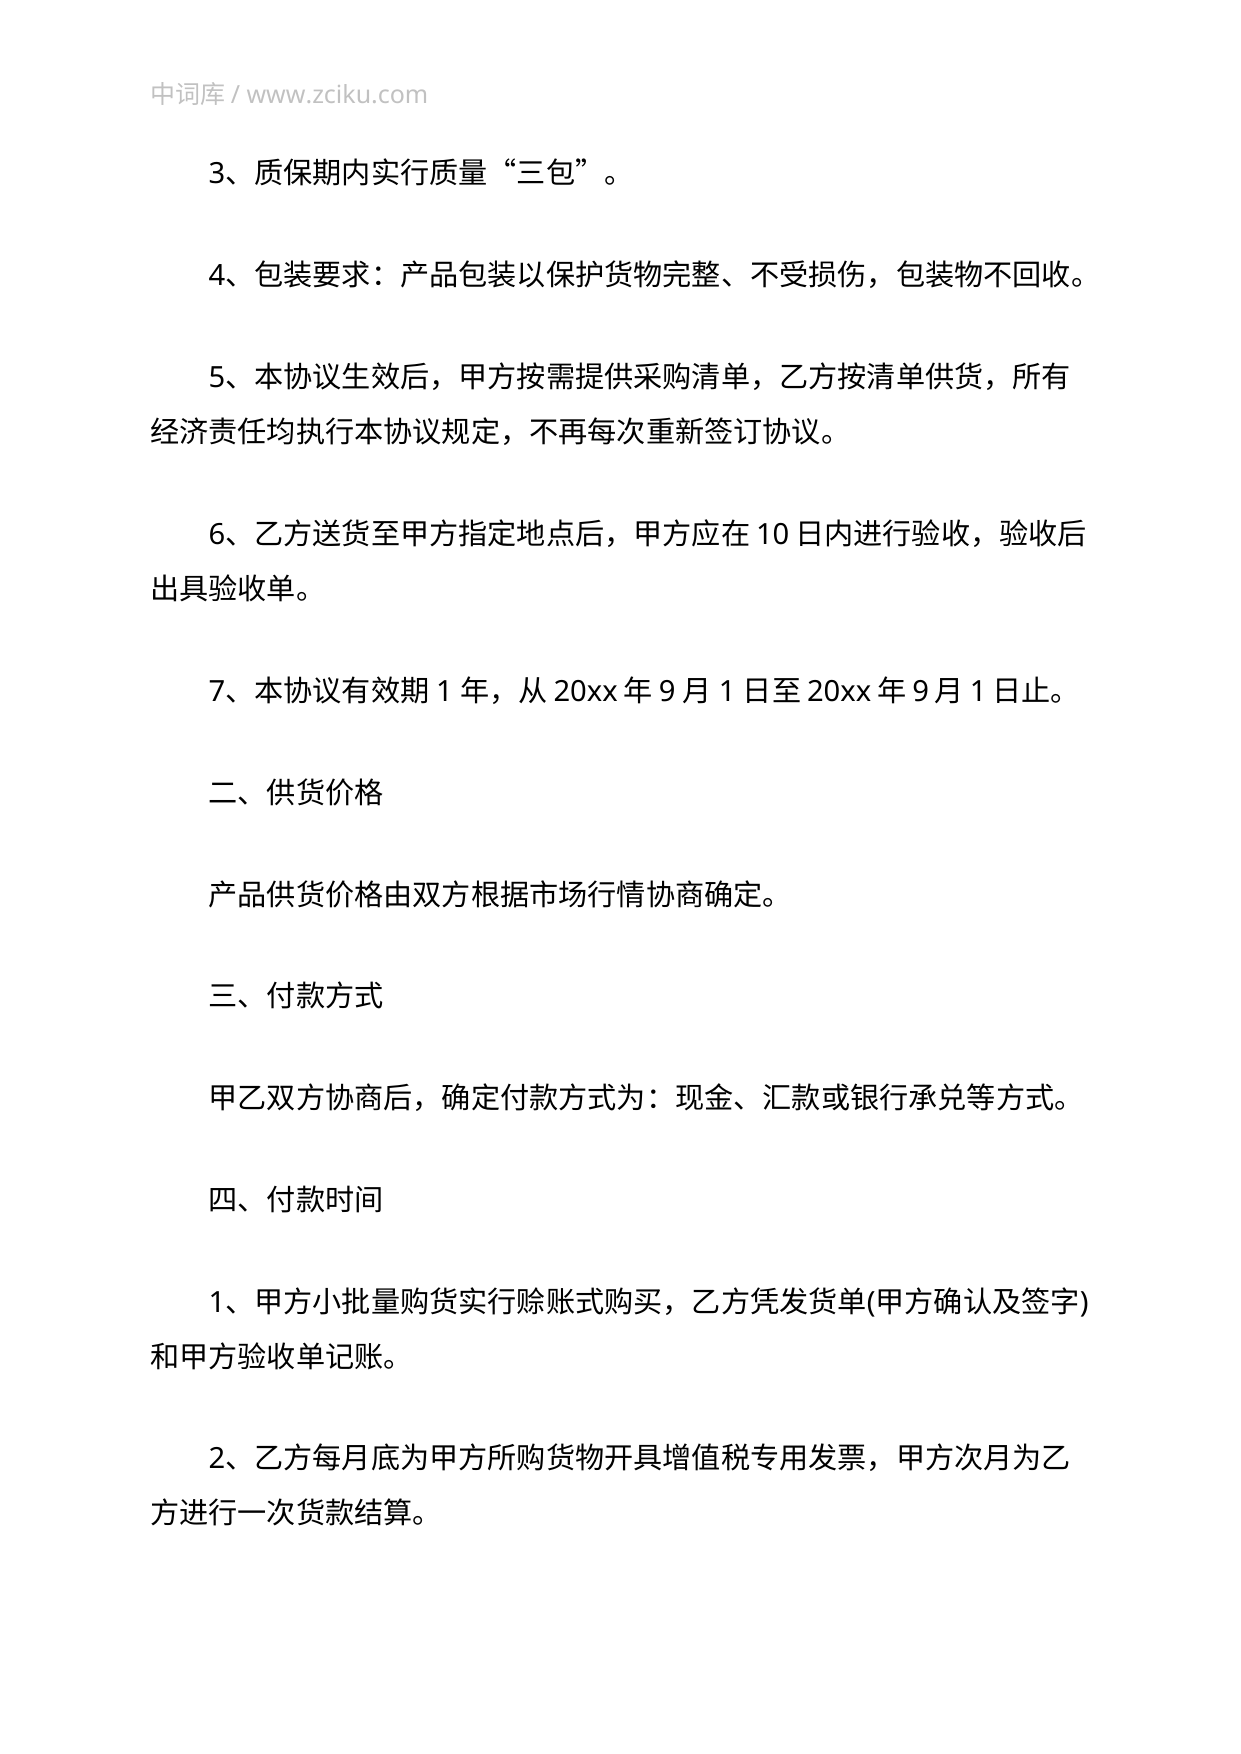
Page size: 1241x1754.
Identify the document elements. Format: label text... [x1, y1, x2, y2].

text 甲乙双方协商后，确定付款方式为：现金、汇款或银行承兑等方式。 [150, 1075, 1090, 1117]
text 产品供货价格由双方根据市场行情协商确定。 [150, 871, 1090, 913]
text 二、供货价格 [150, 769, 1090, 812]
text 6、乙方送货至甲方指定地点后，甲方应在10日内进行验收，验收后出具验收单。 [150, 511, 1090, 608]
text 三、付款方式 [150, 973, 1090, 1015]
text 7、本协议有效期 1 年，从20xx年9 月 1 日至20xx年9月1日止。 [150, 667, 1090, 710]
text 2、乙方每月底为甲方所购货物开具增值税专用发票，甲方次月为乙方进行一次货款结算。 [150, 1435, 1090, 1532]
text 四、付款时间 [150, 1177, 1090, 1219]
text 5、本协议生效后，甲方按需提供采购清单，乙方按清单供货，所有经济责任均执行本协议规定，不再每次重新签订协议。 [150, 354, 1090, 451]
text 3、质保期内实行质量“三包”。 [150, 150, 1090, 192]
text 4、包装要求：产品包装以保护货物完整、不受损伤，包装物不回收。 [150, 252, 1090, 294]
text 1、甲方小批量购货实行赊账式购买，乙方凭发货单(甲方确认及签字)和甲方验收单记账。 [150, 1278, 1090, 1376]
